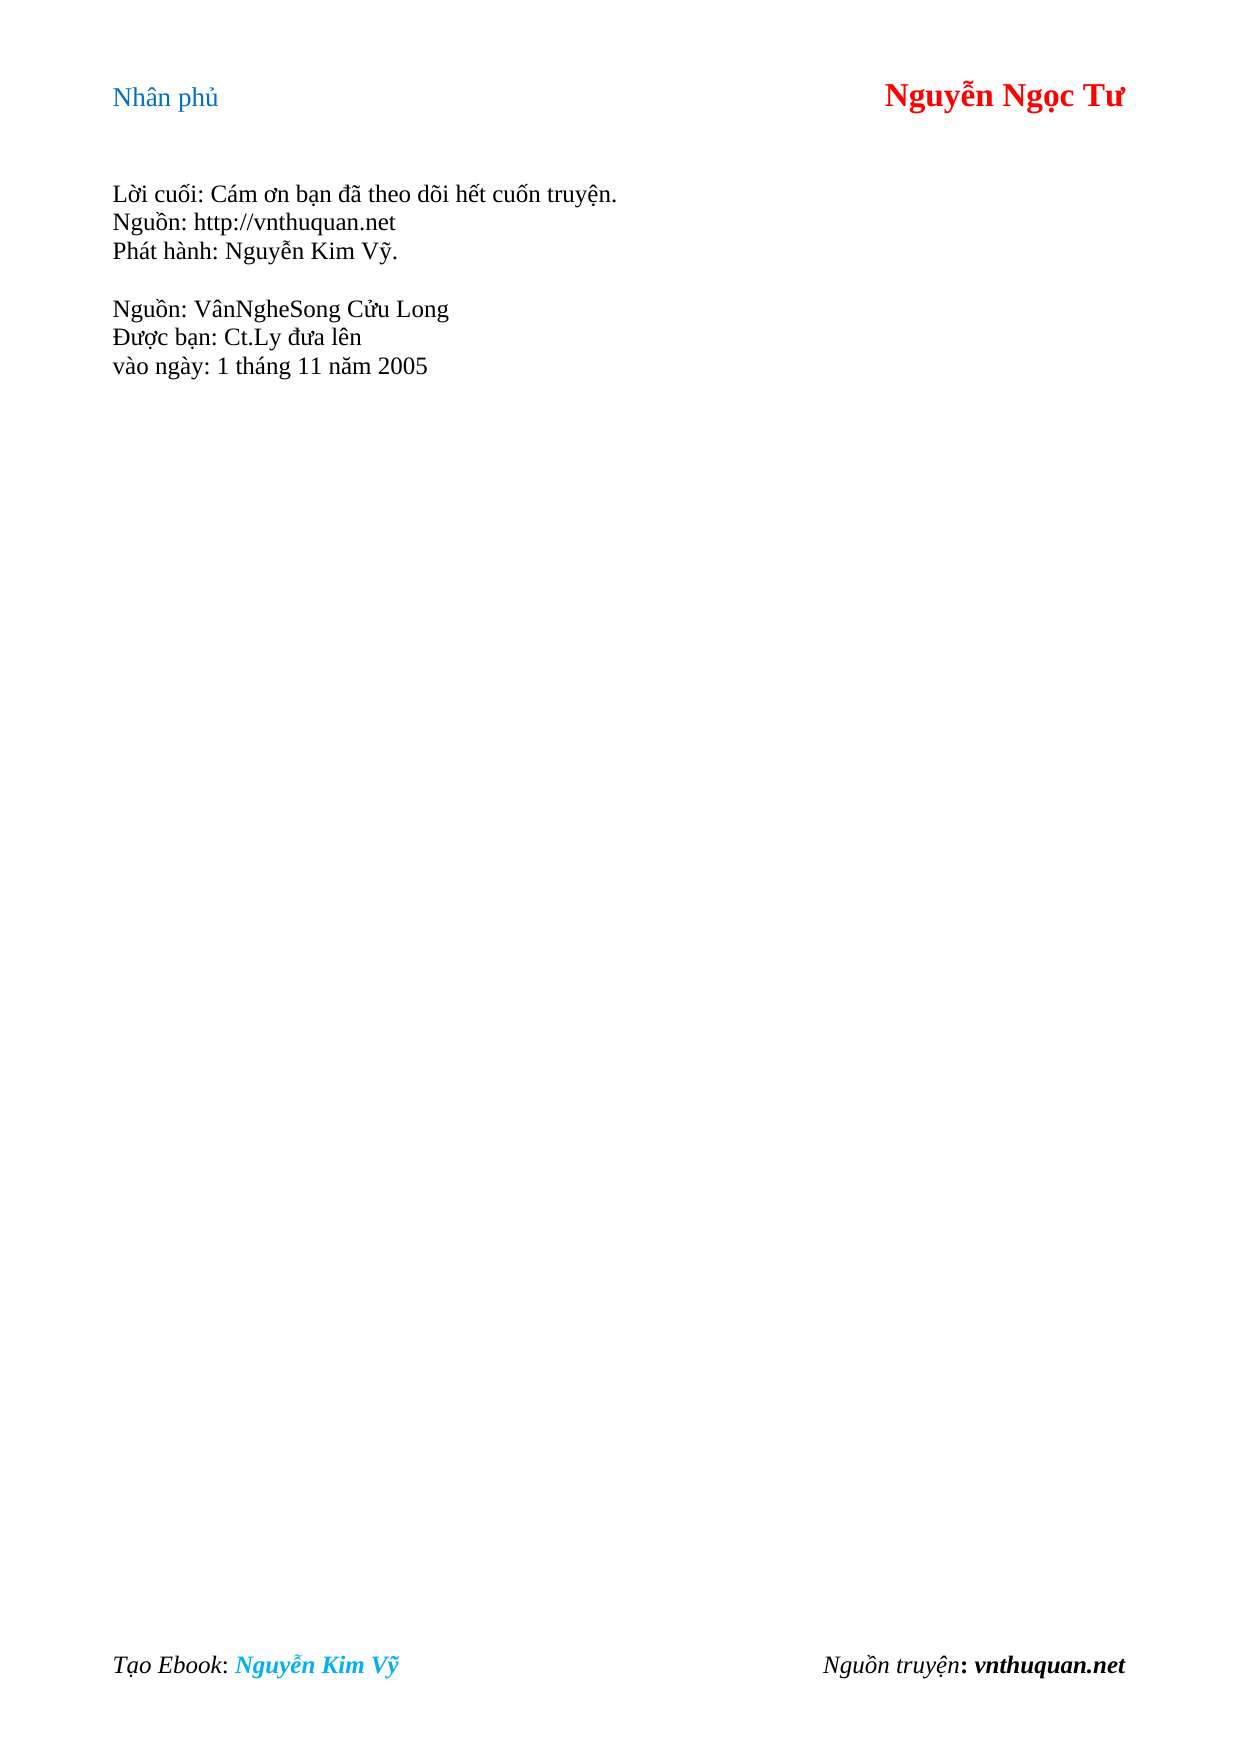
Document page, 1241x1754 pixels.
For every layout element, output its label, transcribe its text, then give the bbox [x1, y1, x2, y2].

text Lời cuối: Cám ơn bạn đã theo dõi hết cuốn truyện. Nguồn: http://vnthuquan.net Phát hành: Nguyễn Kim Vỹ. Nguồn: VânNgheSong Cửu Long Được bạn: Ct.Ly đưa lên vào ngày: 1 tháng 11 năm 2005 [112, 150, 1128, 380]
